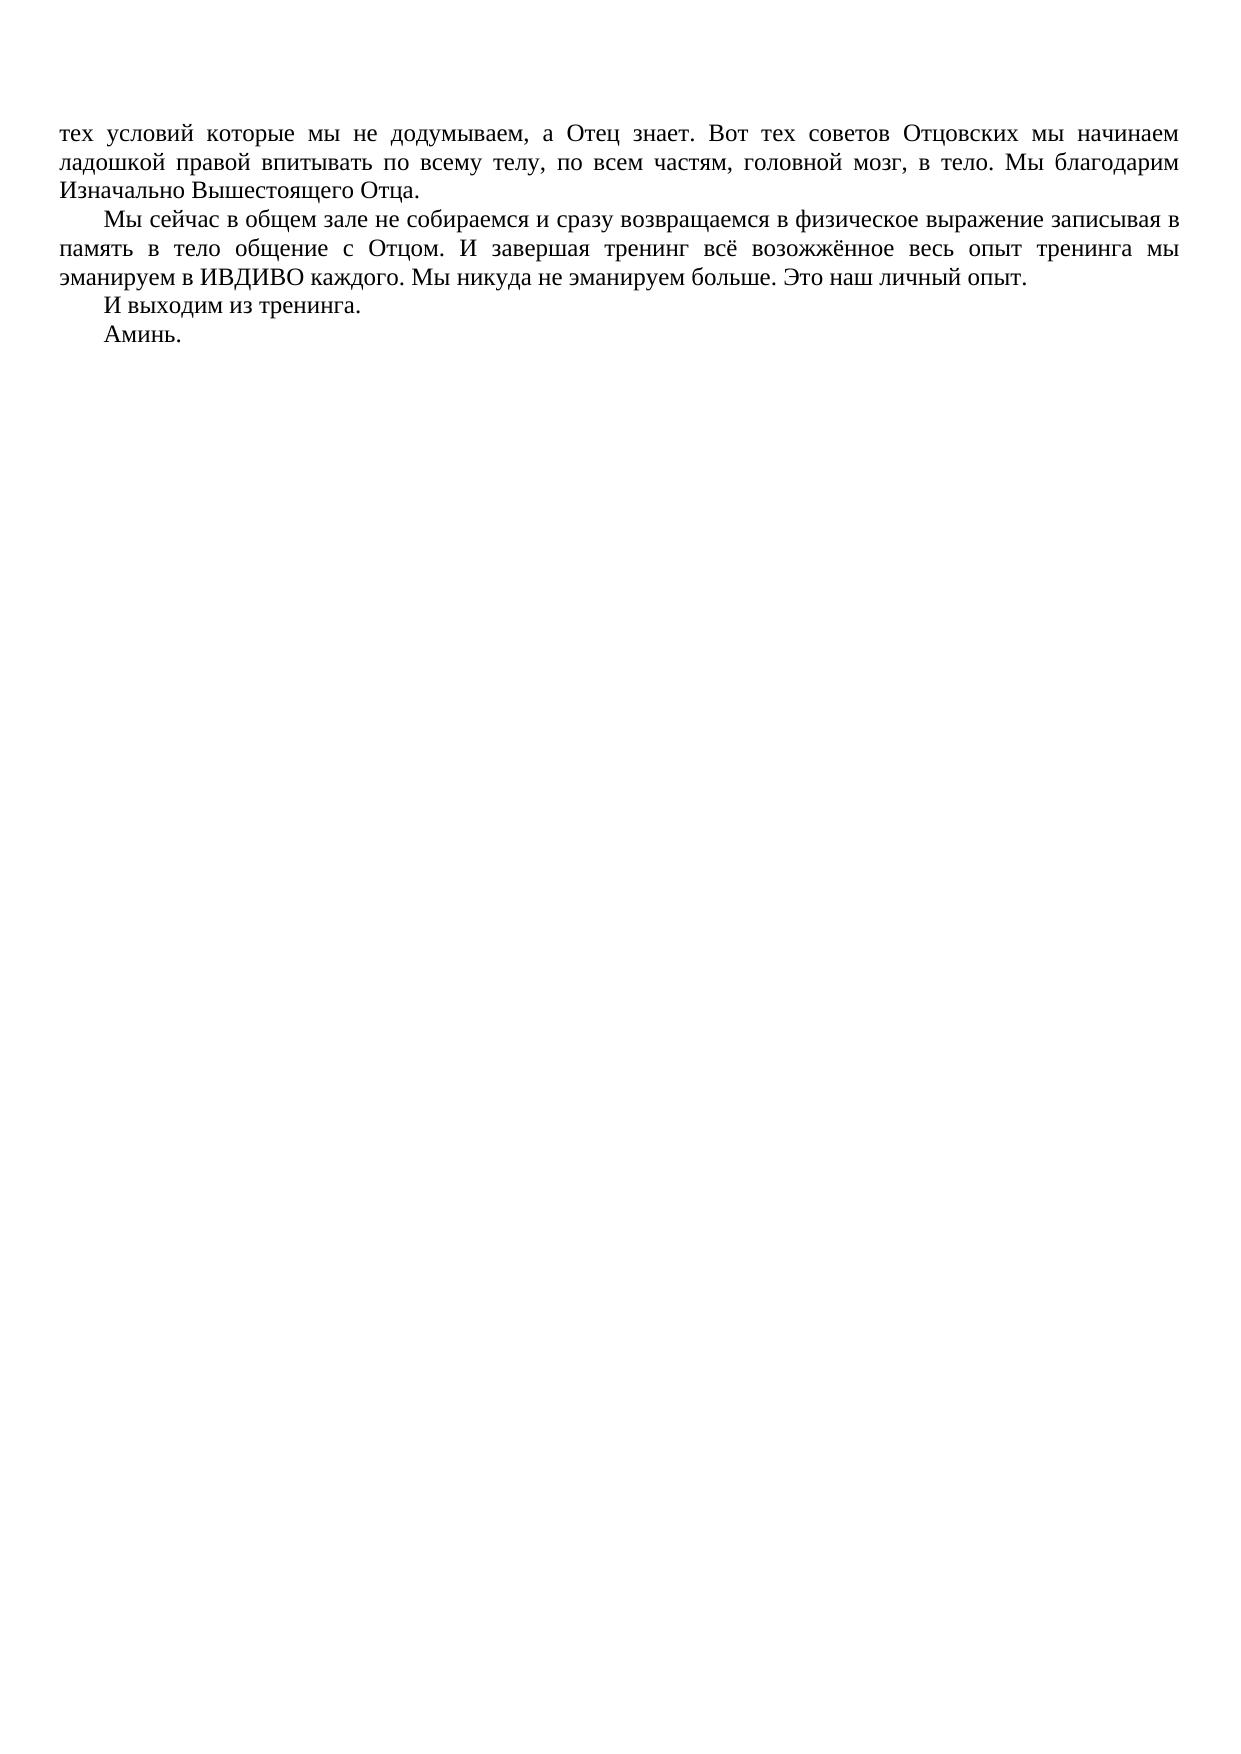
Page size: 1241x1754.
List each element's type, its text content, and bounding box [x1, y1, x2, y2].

text Мы сейчас в общем зале не собираемся и сразу возвращаемся в физическое выражение записывая в память в тело общение с Отцом. И завершая тренинг всё возожжённое весь опыт тренинга мы эманируем в ИВДИВО каждого. Мы никуда не эманируем больше. Это наш личный опыт. [59, 204, 1181, 291]
text И выходим из тренинга. [59, 291, 1181, 319]
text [59, 118, 1181, 204]
text Аминь. [59, 319, 1181, 348]
